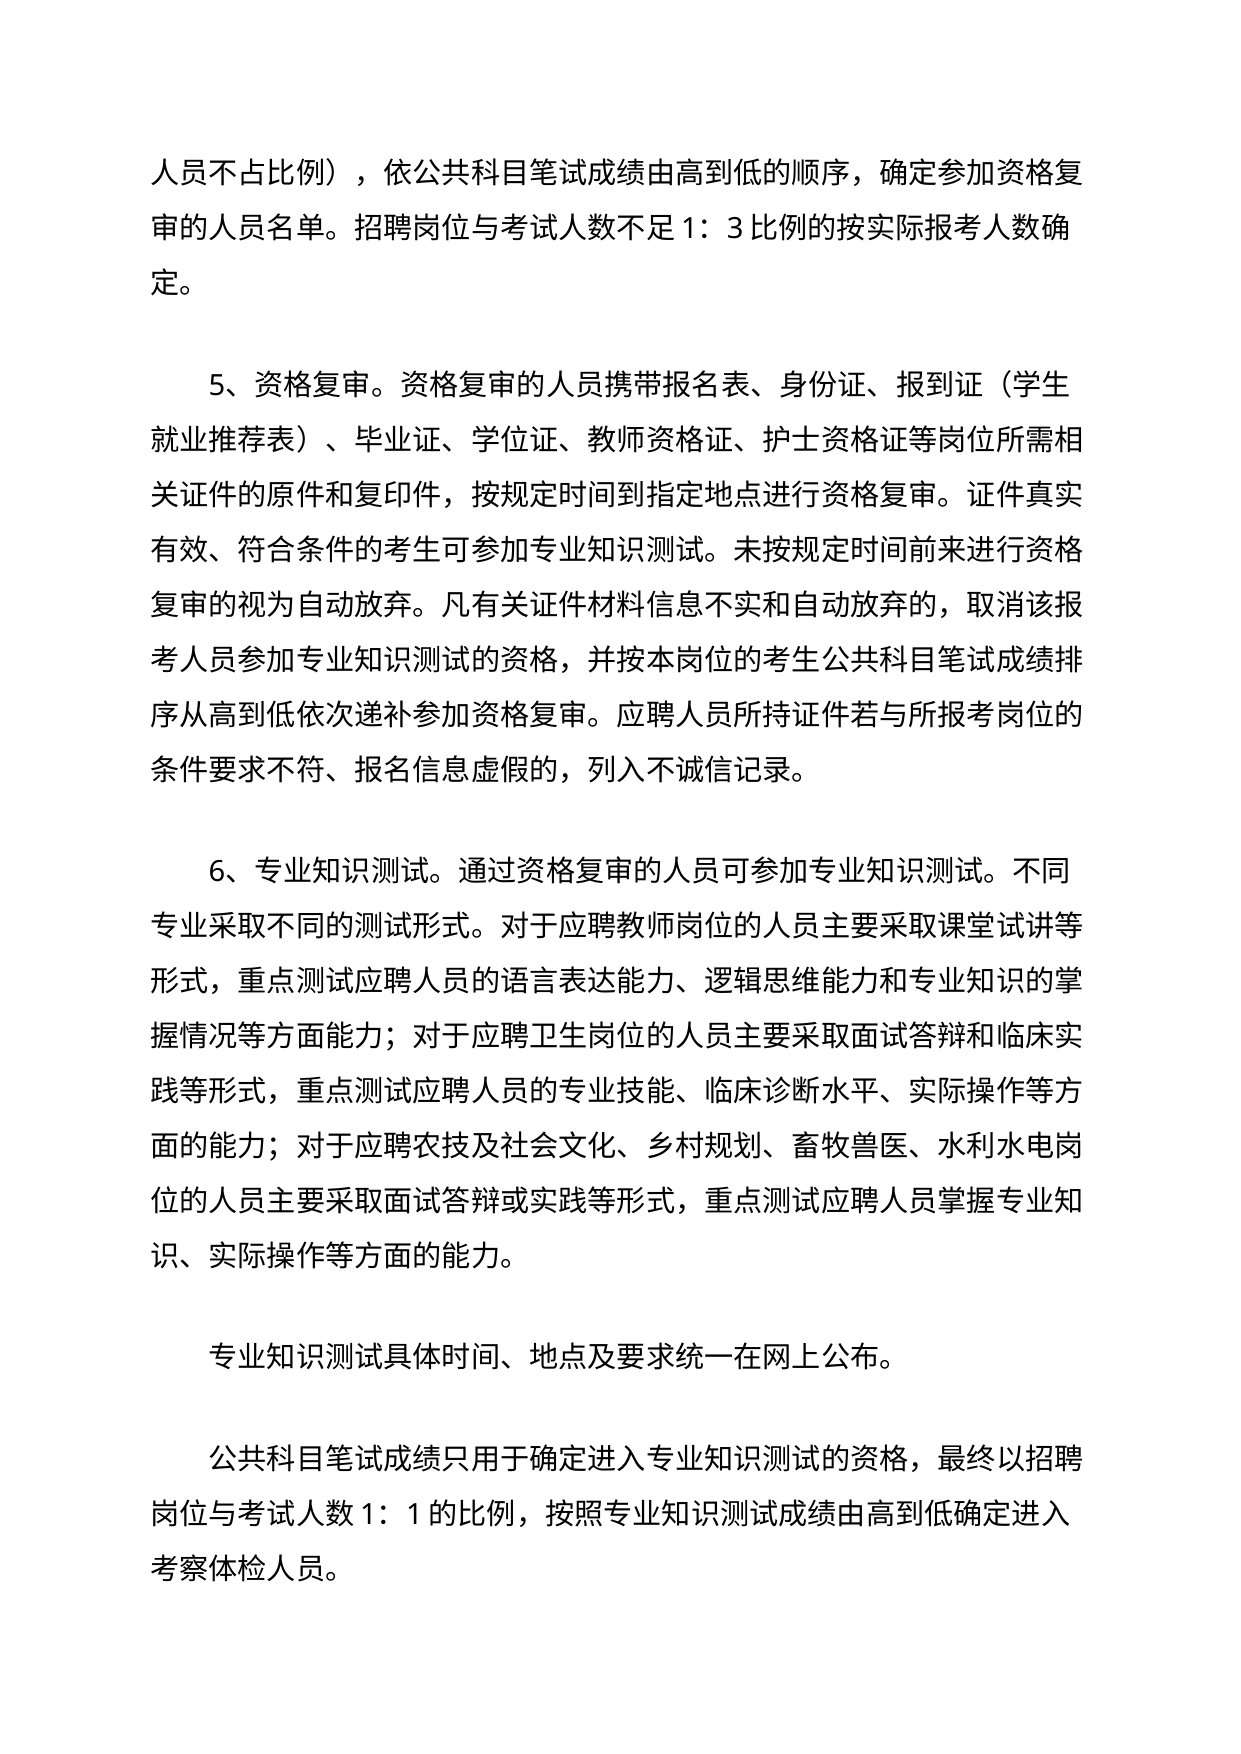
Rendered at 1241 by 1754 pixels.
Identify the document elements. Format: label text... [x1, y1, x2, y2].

text 5、资格复审。资格复审的人员携带报名表、身份证、报到证（学生就业推荐表）、毕业证、学位证、教师资格证、护士资格证等岗位所需相关证件的原件和复印件，按规定时间到指定地点进行资格复审。证件真实有效、符合条件的考生可参加专业知识测试。未按规定时间前来进行资格复审的视为自动放弃。凡有关证件材料信息不实和自动放弃的，取消该报考人员参加专业知识测试的资格，并按本岗位的考生公共科目笔试成绩排序从高到低依次递补参加资格复审。应聘人员所持证件若与所报考岗位的条件要求不符、报名信息虚假的，列入不诚信记录。 [150, 362, 1090, 788]
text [150, 150, 1090, 302]
text 公共科目笔试成绩只用于确定进入专业知识测试的资格，最终以招聘岗位与考试人数1：1的比例，按照专业知识测试成绩由高到低确定进入考察体检人员。 [150, 1436, 1090, 1588]
text 专业知识测试具体时间、地点及要求统一在网上公布。 [150, 1334, 1090, 1376]
text 6、专业知识测试。通过资格复审的人员可参加专业知识测试。不同专业采取不同的测试形式。对于应聘教师岗位的人员主要采取课堂试讲等形式，重点测试应聘人员的语言表达能力、逻辑思维能力和专业知识的掌握情况等方面能力；对于应聘卫生岗位的人员主要采取面试答辩和临床实践等形式，重点测试应聘人员的专业技能、临床诊断水平、实际操作等方面的能力；对于应聘农技及社会文化、乡村规划、畜牧兽医、水利水电岗位的人员主要采取面试答辩或实践等形式，重点测试应聘人员掌握专业知识、实际操作等方面的能力。 [150, 848, 1090, 1274]
